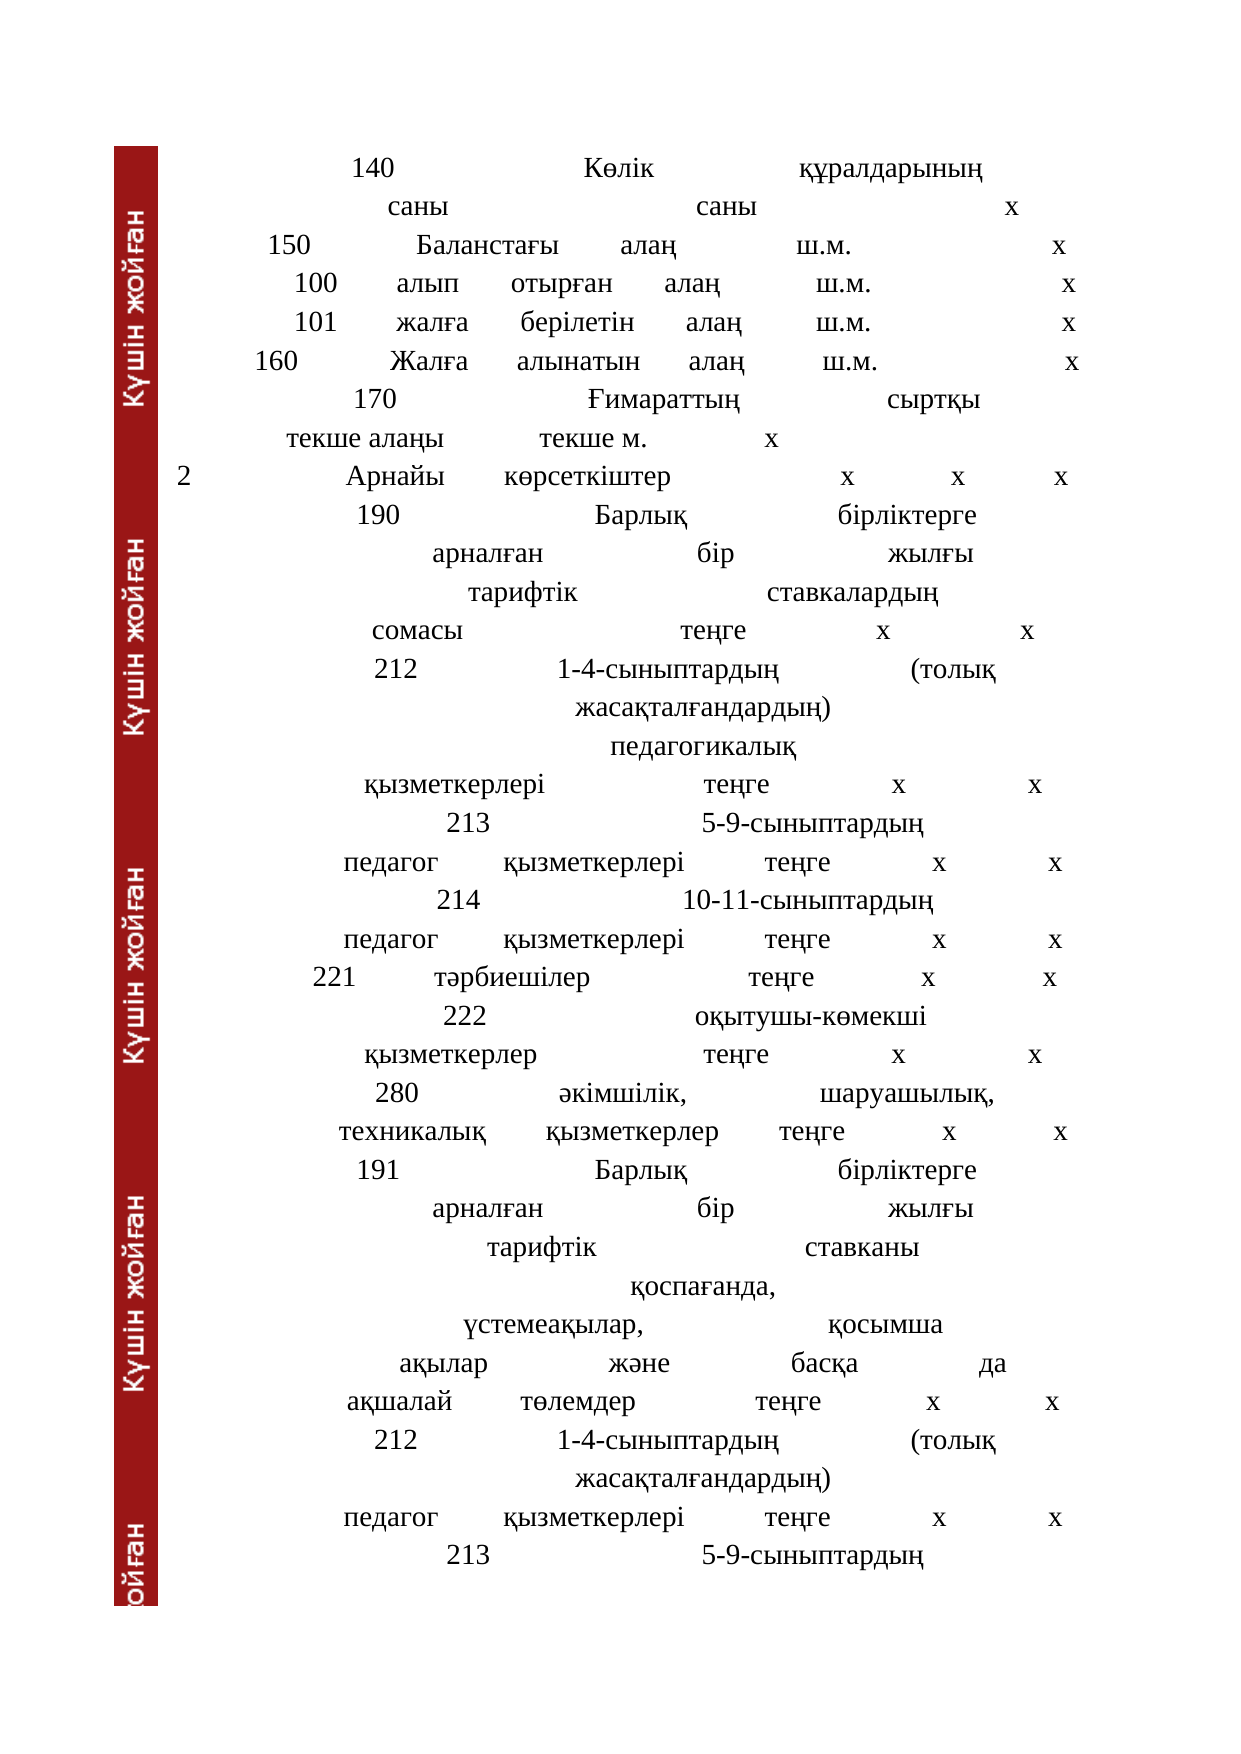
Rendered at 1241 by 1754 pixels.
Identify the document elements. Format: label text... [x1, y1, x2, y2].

picture [114, 146, 158, 150]
picture [114, 1571, 158, 1606]
picture [114, 453, 158, 458]
